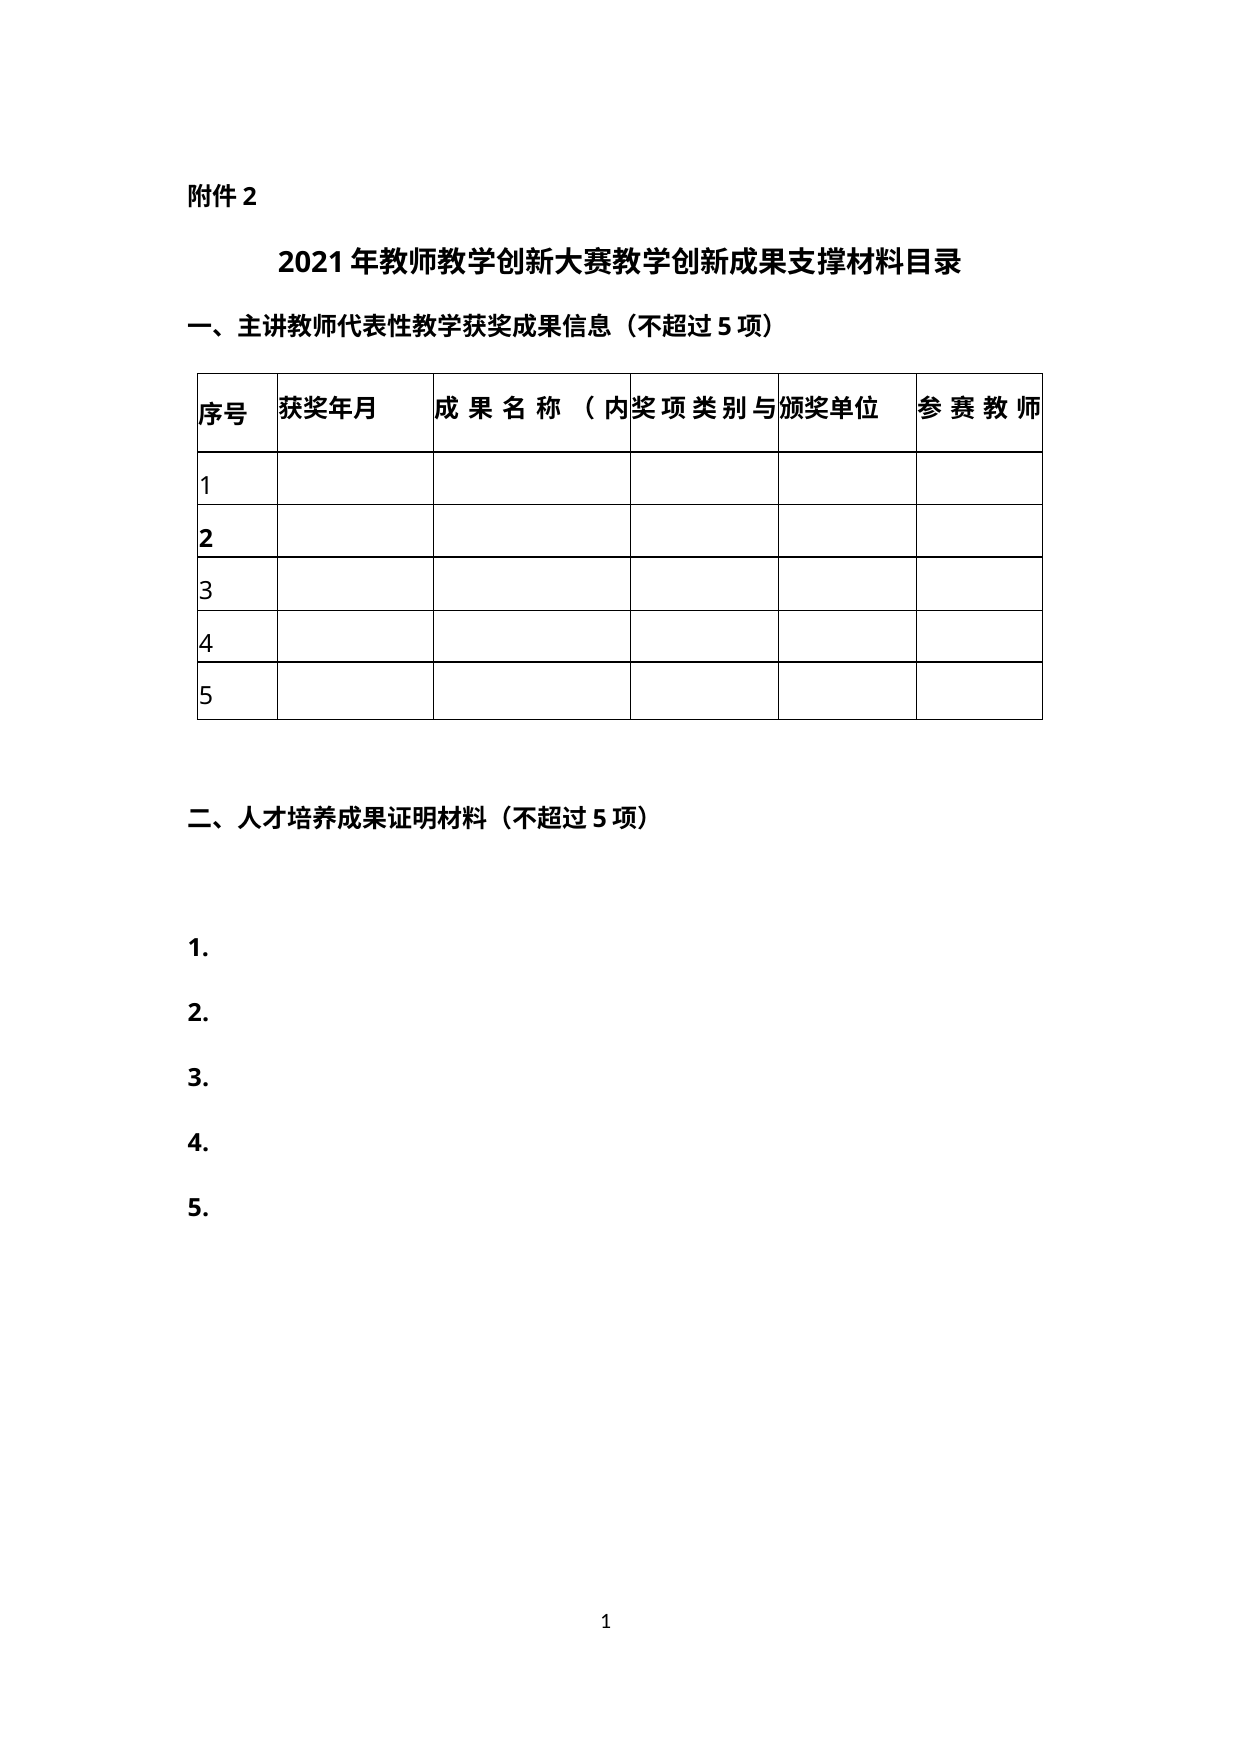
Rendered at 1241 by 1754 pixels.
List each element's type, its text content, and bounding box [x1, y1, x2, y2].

table_cell [434, 611, 630, 661]
table_cell [631, 611, 778, 661]
table_header 获奖年月 [278, 374, 433, 451]
table_cell [779, 505, 916, 556]
text 一、主讲教师代表性教学获奖成果信息（不超过5项） [187, 292, 1053, 357]
table_cell [917, 453, 1042, 504]
text 4. [187, 1109, 1053, 1174]
table_cell 1 [198, 453, 277, 504]
table_cell [278, 663, 433, 718]
table_cell [917, 611, 1042, 661]
table_cell [917, 663, 1042, 718]
table_cell [779, 663, 916, 718]
table_cell [434, 558, 630, 610]
table_cell 4 [198, 611, 277, 661]
table_header 奖项类别与等级 [631, 374, 778, 451]
table_cell [631, 453, 778, 504]
text 附件2 [187, 162, 1053, 227]
table_header 颁奖单位 [779, 374, 916, 451]
table_cell [434, 453, 630, 504]
text 5. [187, 1174, 1053, 1239]
table_cell [278, 558, 433, 610]
text 1. [187, 914, 1053, 979]
text 二、人才培养成果证明材料（不超过5项） [187, 784, 1053, 849]
text 2. [187, 979, 1053, 1044]
table_cell [278, 453, 433, 504]
table_cell [631, 505, 778, 556]
table_cell [278, 505, 433, 556]
text 3. [187, 1044, 1053, 1109]
table_header 序号 [198, 374, 277, 451]
table_cell [631, 558, 778, 610]
table_cell 2 [198, 505, 277, 556]
table_cell 3 [198, 558, 277, 610]
table_cell [917, 505, 1042, 556]
table_cell [434, 505, 630, 556]
table_cell 5 [198, 663, 277, 718]
table_cell [434, 663, 630, 718]
table_cell [917, 558, 1042, 610]
table_cell [779, 611, 916, 661]
table_cell [631, 663, 778, 718]
table_header 参赛教师排名 [917, 374, 1042, 451]
text 2021年教师教学创新大赛教学创新成果支撑材料目录 [187, 227, 1053, 292]
table_header 成果名称（内容） [434, 374, 630, 451]
table_cell [779, 453, 916, 504]
table_cell [779, 558, 916, 610]
table_cell [278, 611, 433, 661]
